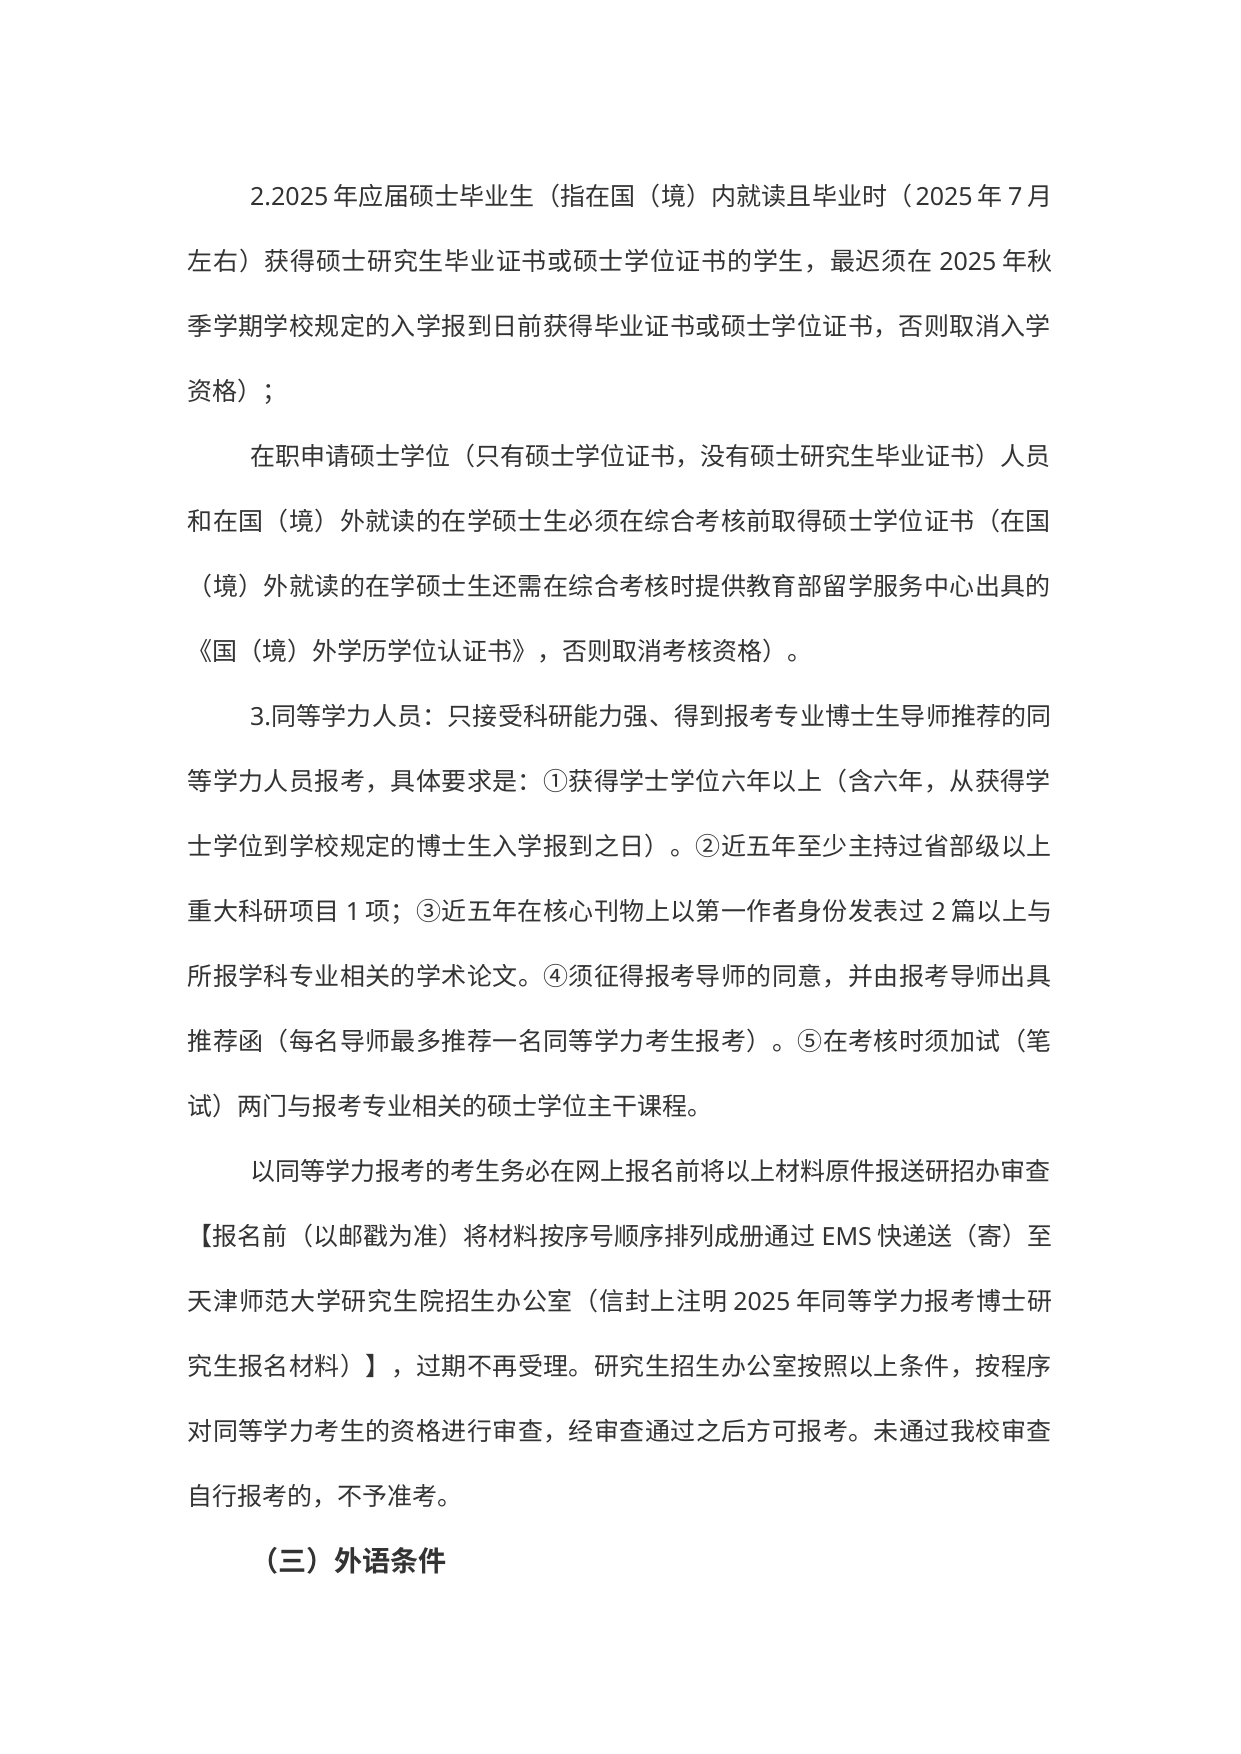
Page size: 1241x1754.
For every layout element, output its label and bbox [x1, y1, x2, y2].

table_header [188, 162, 1053, 1592]
